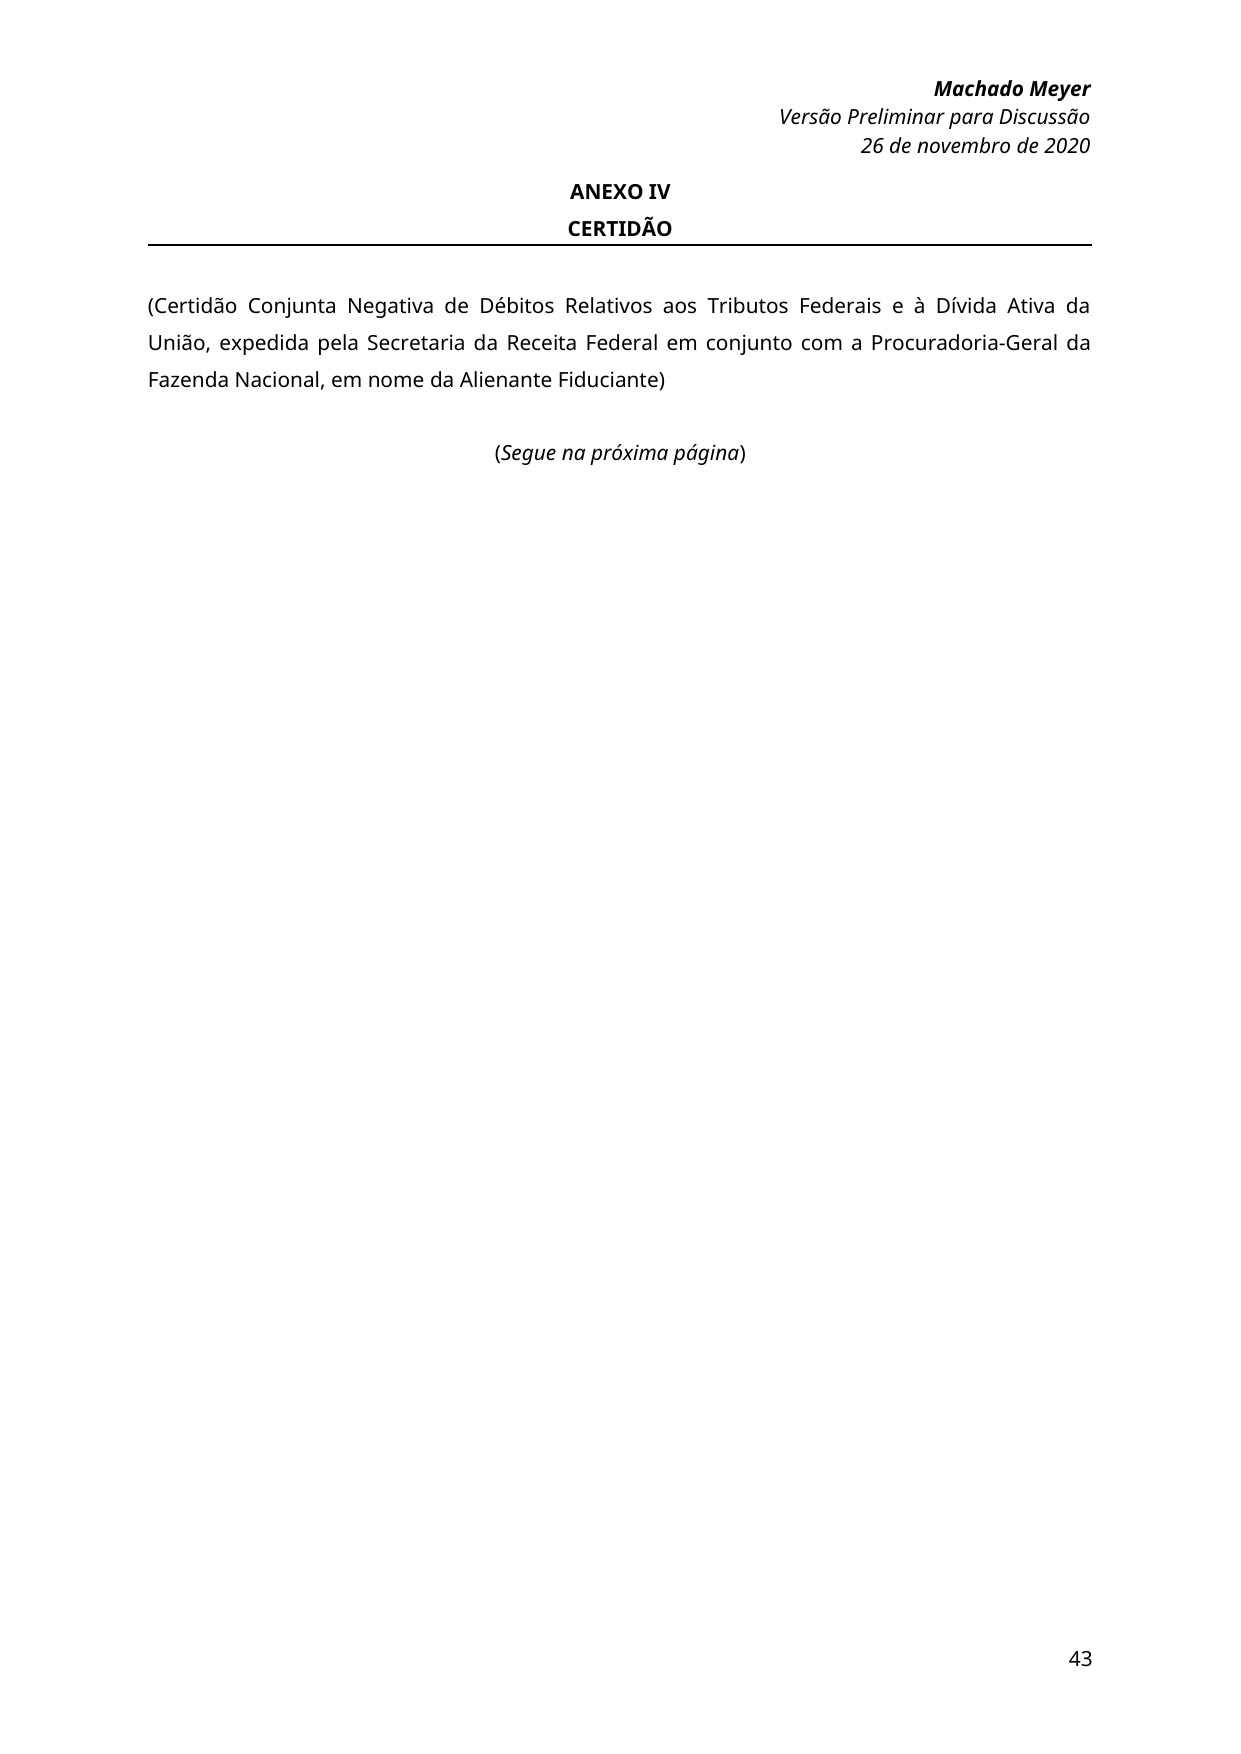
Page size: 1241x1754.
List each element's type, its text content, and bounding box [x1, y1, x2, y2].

text (Segue na próxima página) [148, 438, 1092, 467]
text ANEXO IV CERTIDÃO [148, 177, 1092, 244]
text (Certidão Conjunta Negativa de Débitos Relativos aos Tributos Federais e à Dívida Ativa da União, expedida pela Secretaria da Receita Federal em conjunto com a Procuradoria-Geral da Fazenda Nacional, em nome da Alienante Fiduciante) [148, 291, 1092, 393]
